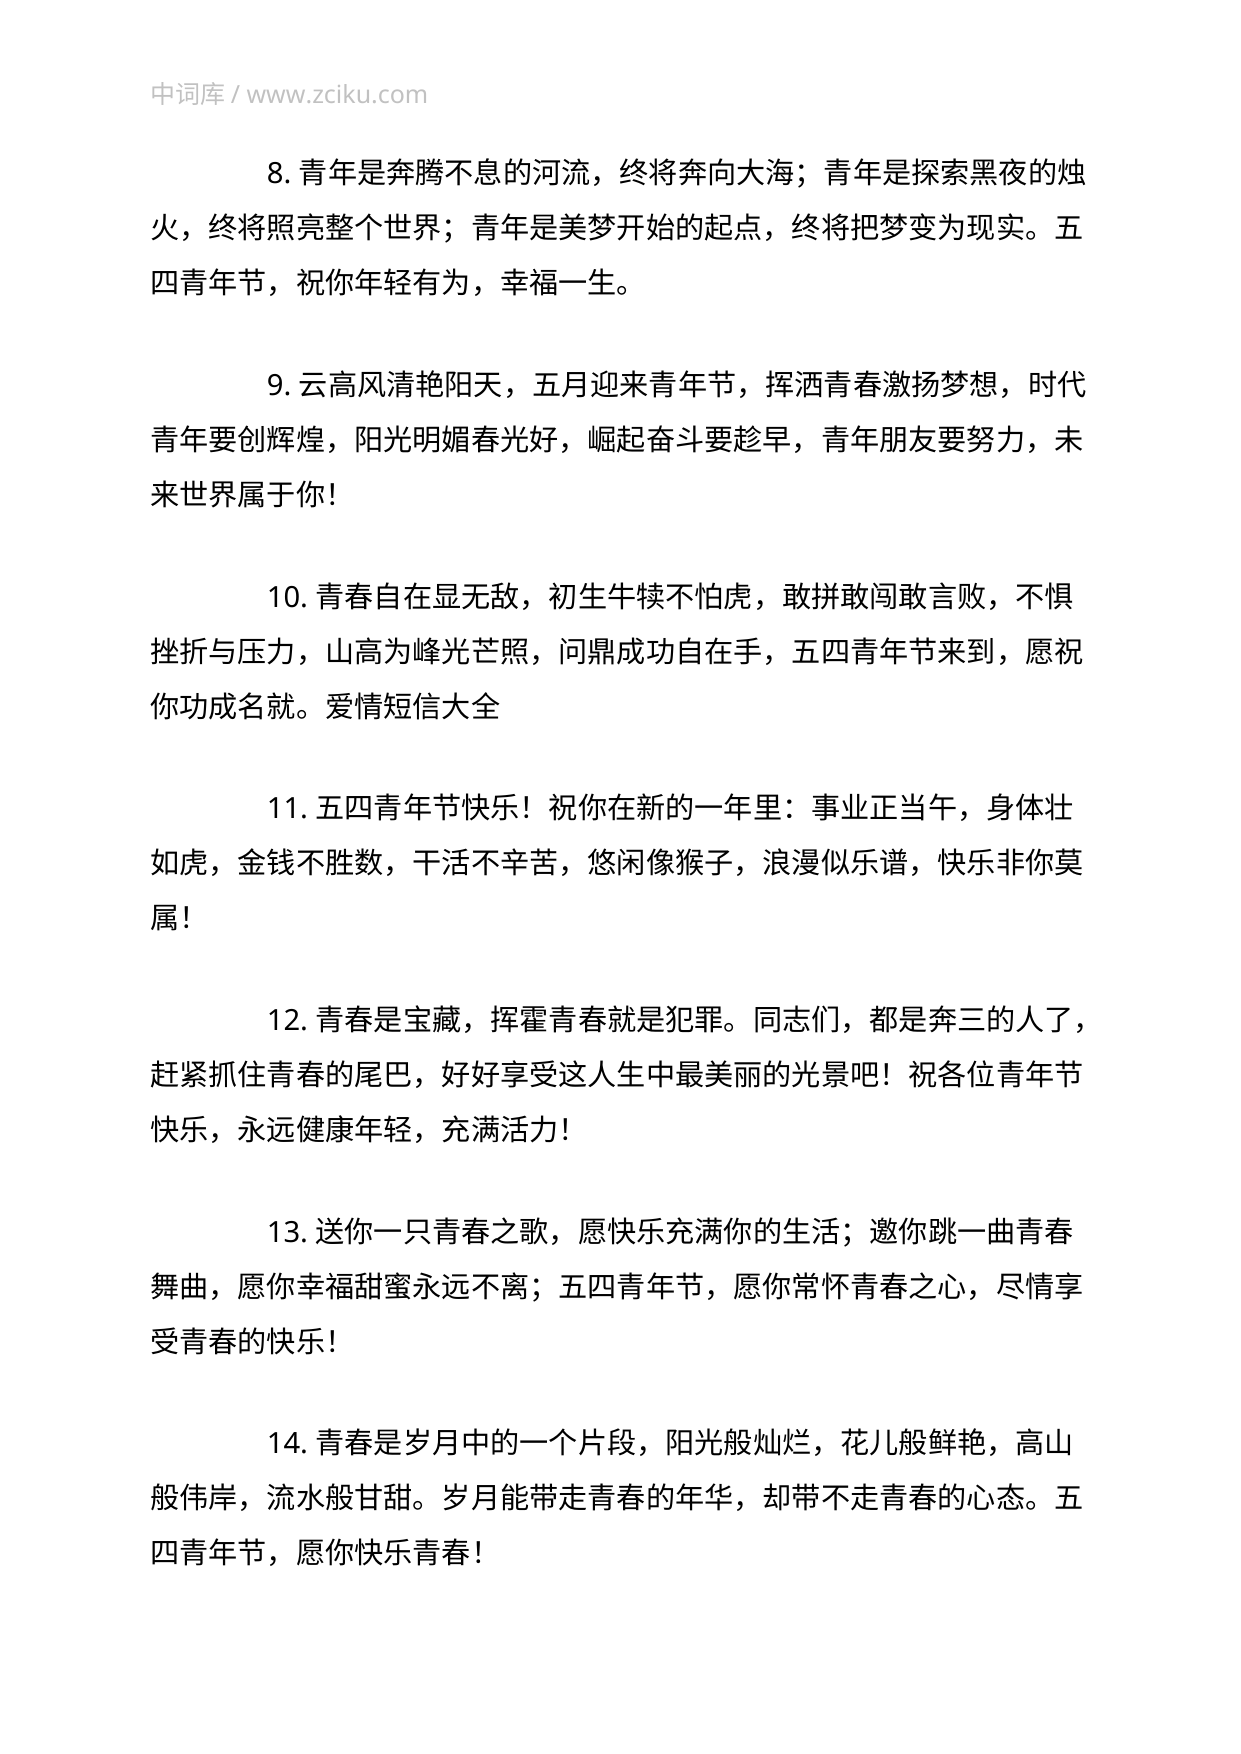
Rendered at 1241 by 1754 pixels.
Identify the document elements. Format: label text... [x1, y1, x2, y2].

text 8. 青年是奔腾不息的河流，终将奔向大海；青年是探索黑夜的烛火，终将照亮整个世界；青年是美梦开始的起点，终将把梦变为现实。五四青年节，祝你年轻有为，幸福一生。 [150, 150, 1090, 302]
text 9. 云高风清艳阳天，五月迎来青年节，挥洒青春激扬梦想，时代青年要创辉煌，阳光明媚春光好，崛起奋斗要趁早，青年朋友要努力，未来世界属于你！ [150, 362, 1090, 514]
text 12. 青春是宝藏，挥霍青春就是犯罪。同志们，都是奔三的人了，赶紧抓住青春的尾巴，好好享受这人生中最美丽的光景吧！祝各位青年节快乐，永远健康年轻，充满活力！ [150, 997, 1090, 1149]
text 10. 青春自在显无敌，初生牛犊不怕虎，敢拼敢闯敢言败，不惧挫折与压力，山高为峰光芒照，问鼎成功自在手，五四青年节来到，愿祝你功成名就。爱情短信大全 [150, 573, 1090, 726]
text 11. 五四青年节快乐！祝你在新的一年里：事业正当午，身体壮如虎，金钱不胜数，干活不辛苦，悠闲像猴子，浪漫似乐谱，快乐非你莫属！ [150, 785, 1090, 937]
text 14. 青春是岁月中的一个片段，阳光般灿烂，花儿般鲜艳，高山般伟岸，流水般甘甜。岁月能带走青春的年华，却带不走青春的心态。五四青年节，愿你快乐青春！ [150, 1420, 1090, 1572]
text 13. 送你一只青春之歌，愿快乐充满你的生活；邀你跳一曲青春舞曲，愿你幸福甜蜜永远不离；五四青年节，愿你常怀青春之心，尽情享受青春的快乐！ [150, 1208, 1090, 1361]
